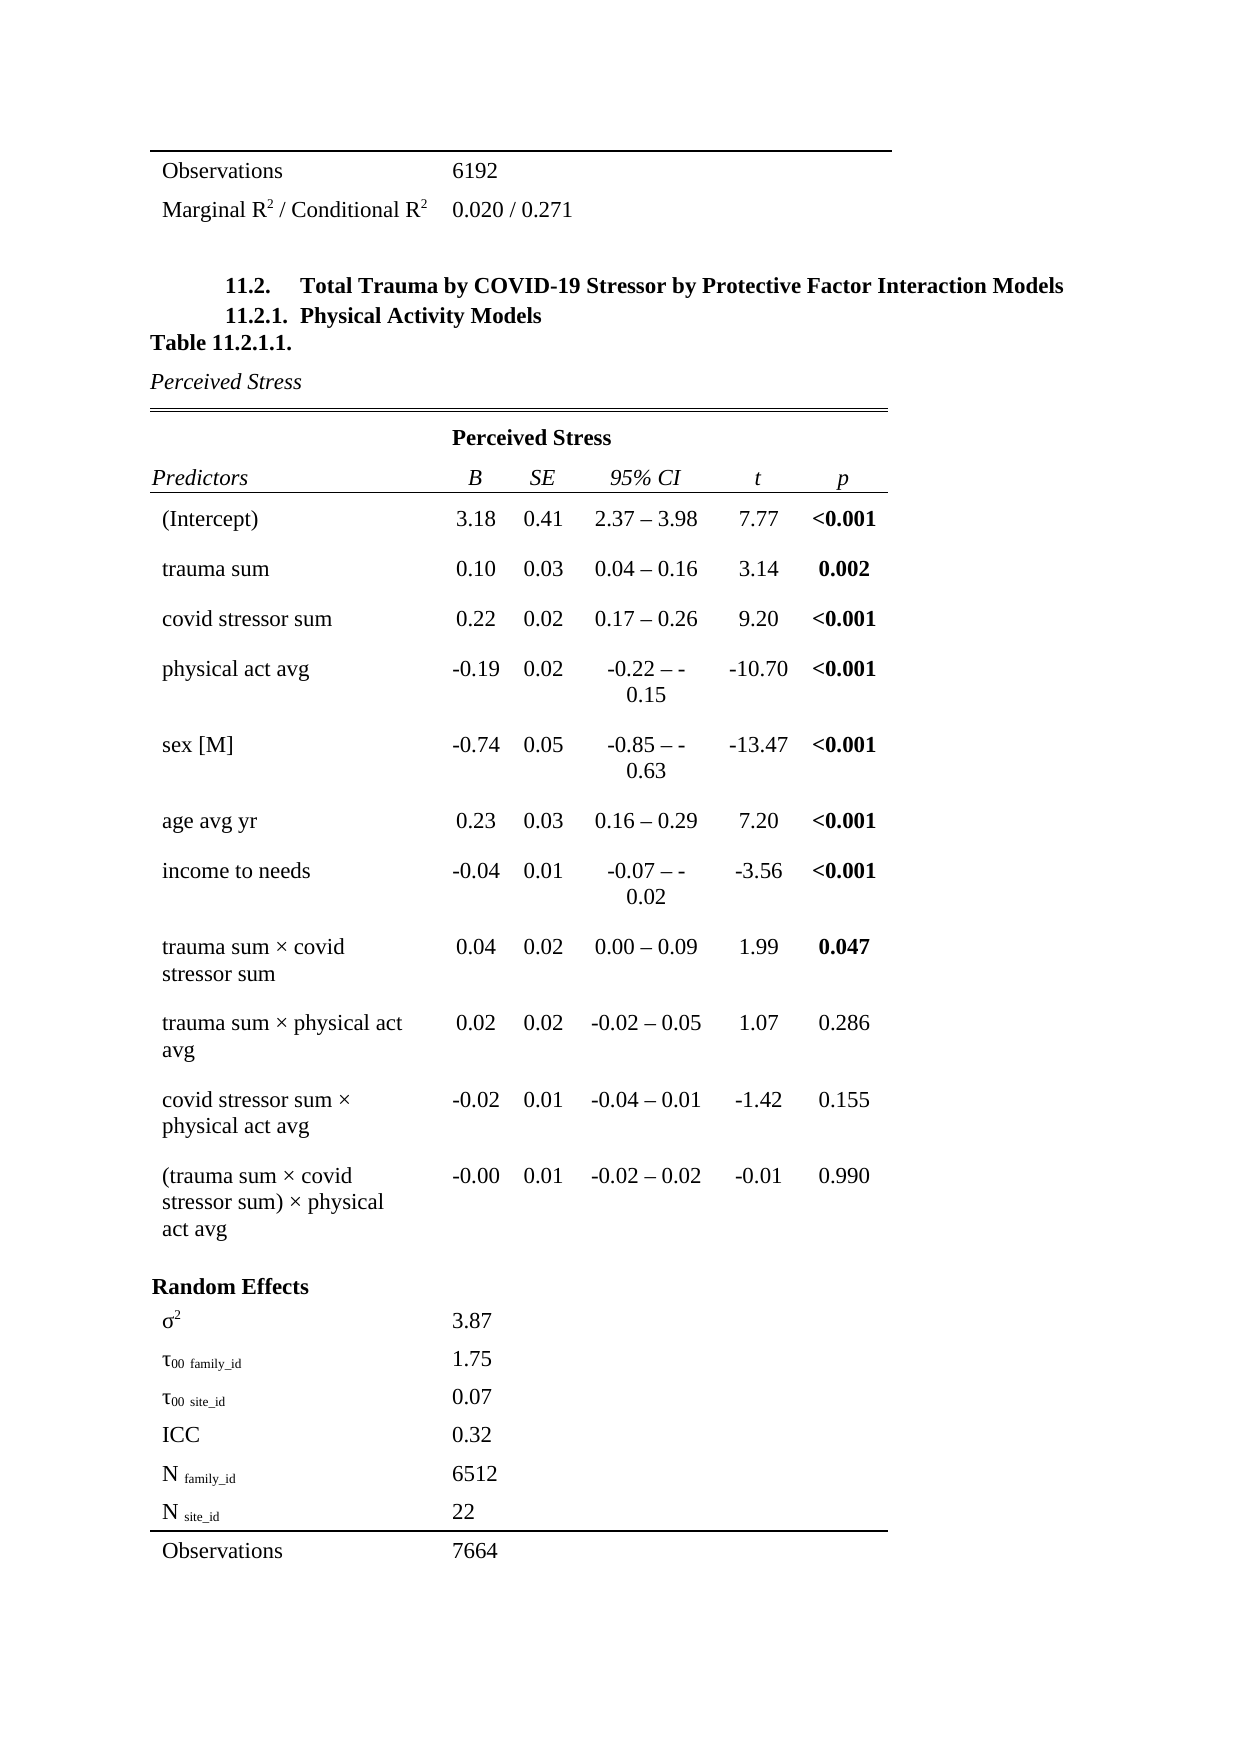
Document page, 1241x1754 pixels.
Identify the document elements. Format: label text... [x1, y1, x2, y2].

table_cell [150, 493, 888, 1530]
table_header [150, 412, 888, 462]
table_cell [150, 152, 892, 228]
text Perceived Stress [150, 368, 1090, 394]
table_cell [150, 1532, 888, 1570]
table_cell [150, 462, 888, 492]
subtitle Total Trauma by COVID-19 Stressor by Protective Factor Interaction Models [225, 272, 1090, 298]
text Table 11.2.1.1. [150, 328, 1090, 355]
subtitle Physical Activity Models [225, 302, 1090, 328]
